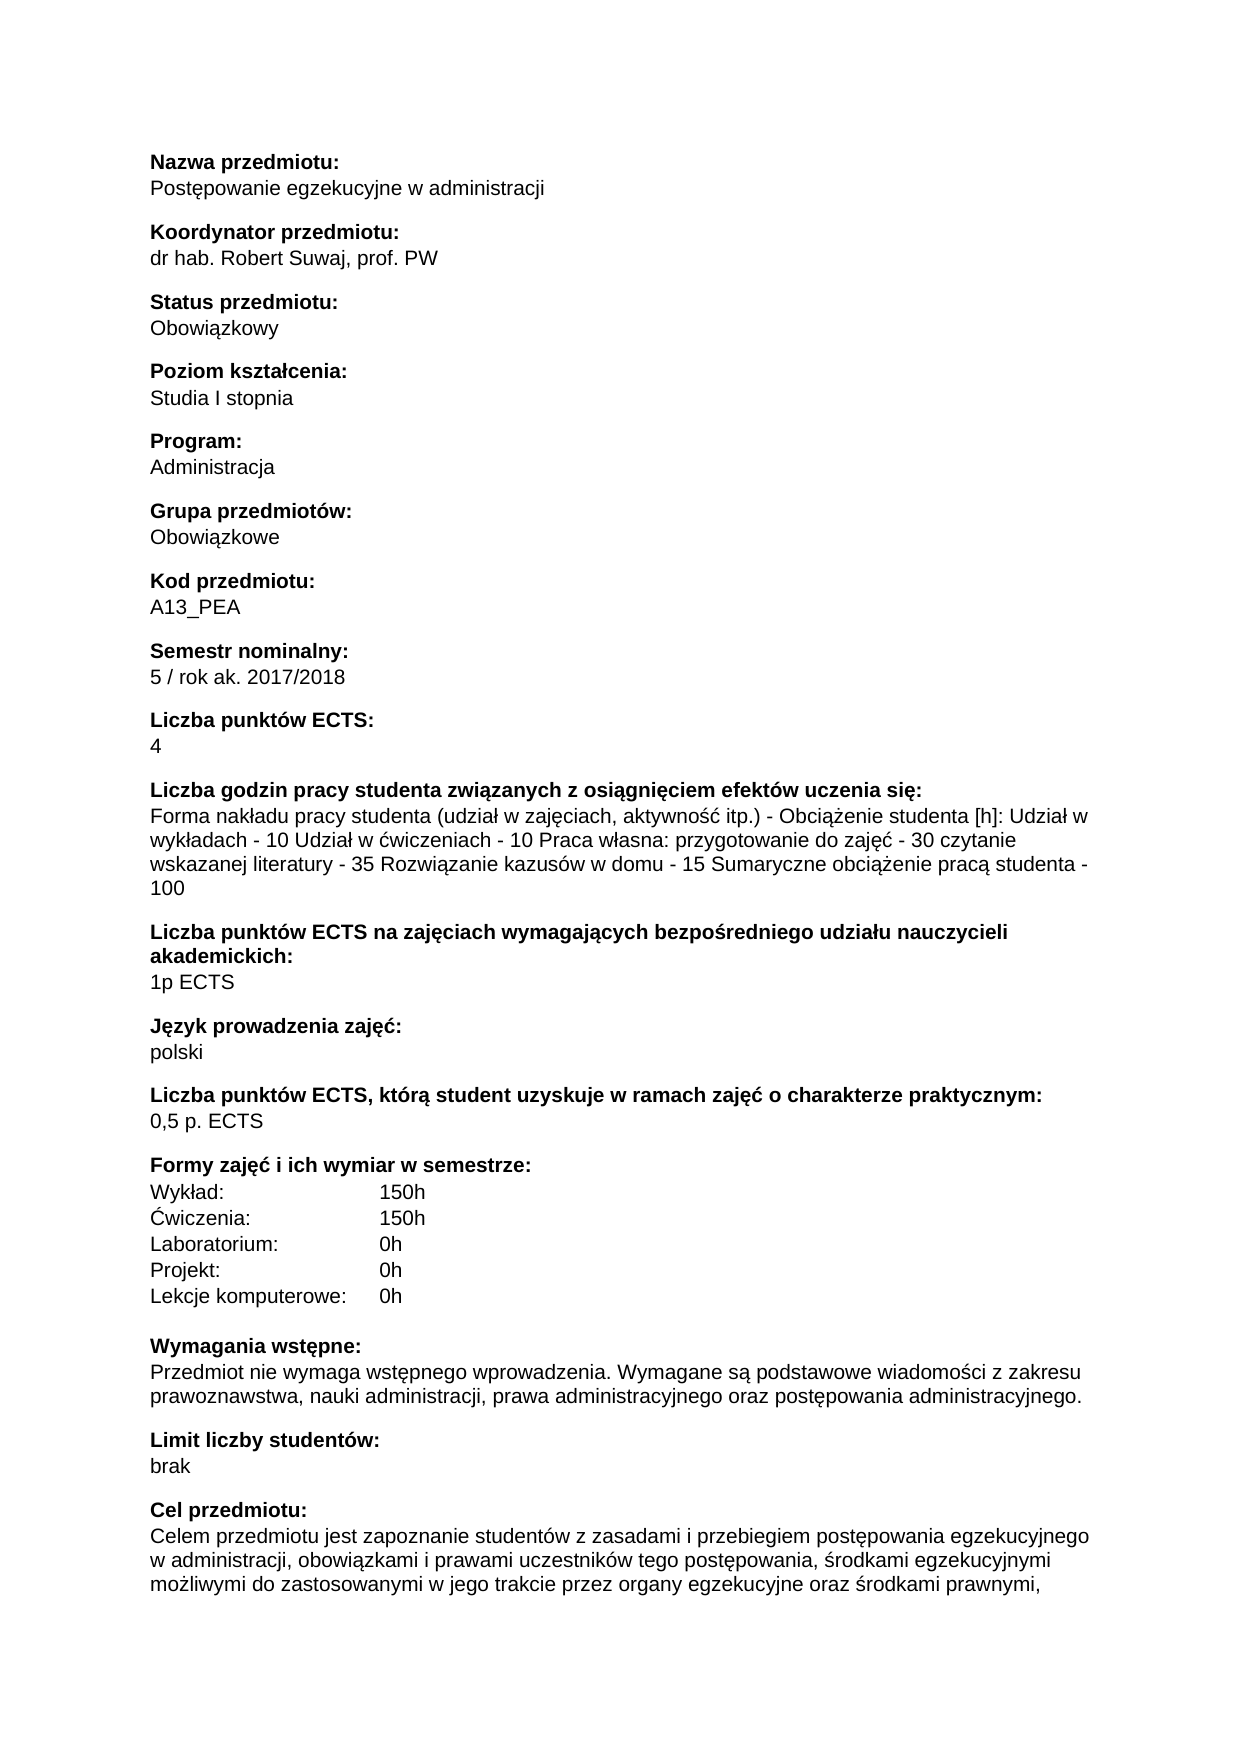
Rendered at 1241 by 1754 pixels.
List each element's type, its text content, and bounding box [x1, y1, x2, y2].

text dr hab. Robert Suwaj, prof. PW [150, 246, 1090, 270]
text Administracja [150, 455, 1090, 479]
text 1p ECTS [150, 970, 1090, 994]
text 4 [150, 734, 1090, 758]
text 0,5 p. ECTS [150, 1109, 1090, 1133]
text Obowiązkowe [150, 525, 1090, 549]
text Studia I stopnia [150, 385, 1090, 409]
text polski [150, 1039, 1090, 1063]
text Przedmiot nie wymaga wstępnego wprowadzenia. Wymagane są podstawowe wiadomości z zakresu prawoznawstwa, nauki administracji, prawa administracyjnego oraz postępowania administracyjnego. [150, 1360, 1090, 1408]
text Liczba punktów ECTS: [150, 708, 1090, 732]
text Grupa przedmiotów: [150, 499, 1090, 523]
table_cell 0h [369, 1256, 597, 1282]
table_header 150h [369, 1180, 597, 1204]
table_cell Projekt: [140, 1258, 367, 1282]
text Poziom kształcenia: [150, 359, 1090, 383]
text Obowiązkowy [150, 316, 1090, 339]
table_cell Lekcje komputerowe: [140, 1284, 367, 1308]
text brak [150, 1454, 1090, 1478]
text Wymagania wstępne: [150, 1334, 1090, 1358]
text Nazwa przedmiotu: [150, 150, 1090, 174]
text Kod przedmiotu: [150, 569, 1090, 593]
text Liczba punktów ECTS na zajęciach wymagających bezpośredniego udziału nauczycieli akademickich: [150, 920, 1090, 968]
text Język prowadzenia zajęć: [150, 1013, 1090, 1037]
text Semestr nominalny: [150, 638, 1090, 662]
text Liczba punktów ECTS, którą student uzyskuje w ramach zajęć o charakterze praktycznym: [150, 1083, 1090, 1107]
text Forma nakładu pracy studenta (udział w zajęciach, aktywność itp.) - Obciążenie studenta [h]: Udział w wykładach - 10 Udział w ćwiczeniach - 10 Praca własna: przygotowanie do zajęć - 30 czytanie wskazanej literatury - 35 Rozwiązanie kazusów w domu - 15 Sumaryczne obciążenie pracą studenta - 100 [150, 804, 1090, 900]
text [150, 1523, 1090, 1595]
table_header Wykład: [140, 1180, 367, 1204]
table_cell 150h [369, 1204, 597, 1230]
text Program: [150, 429, 1090, 453]
text Liczba godzin pracy studenta związanych z osiągnięciem efektów uczenia się: [150, 778, 1090, 802]
text A13_PEA [150, 595, 1090, 619]
table_cell 0h [369, 1230, 597, 1256]
text Postępowanie egzekucyjne w administracji [150, 176, 1090, 200]
text 5 / rok ak. 2017/2018 [150, 664, 1090, 688]
text Limit liczby studentów: [150, 1428, 1090, 1452]
table_cell Laboratorium: [140, 1232, 367, 1256]
table_cell Ćwiczenia: [140, 1206, 367, 1230]
text Status przedmiotu: [150, 289, 1090, 313]
table_cell 0h [369, 1282, 597, 1308]
text Formy zajęć i ich wymiar w semestrze: [150, 1153, 1090, 1177]
text Cel przedmiotu: [150, 1497, 1090, 1521]
text Koordynator przedmiotu: [150, 220, 1090, 244]
